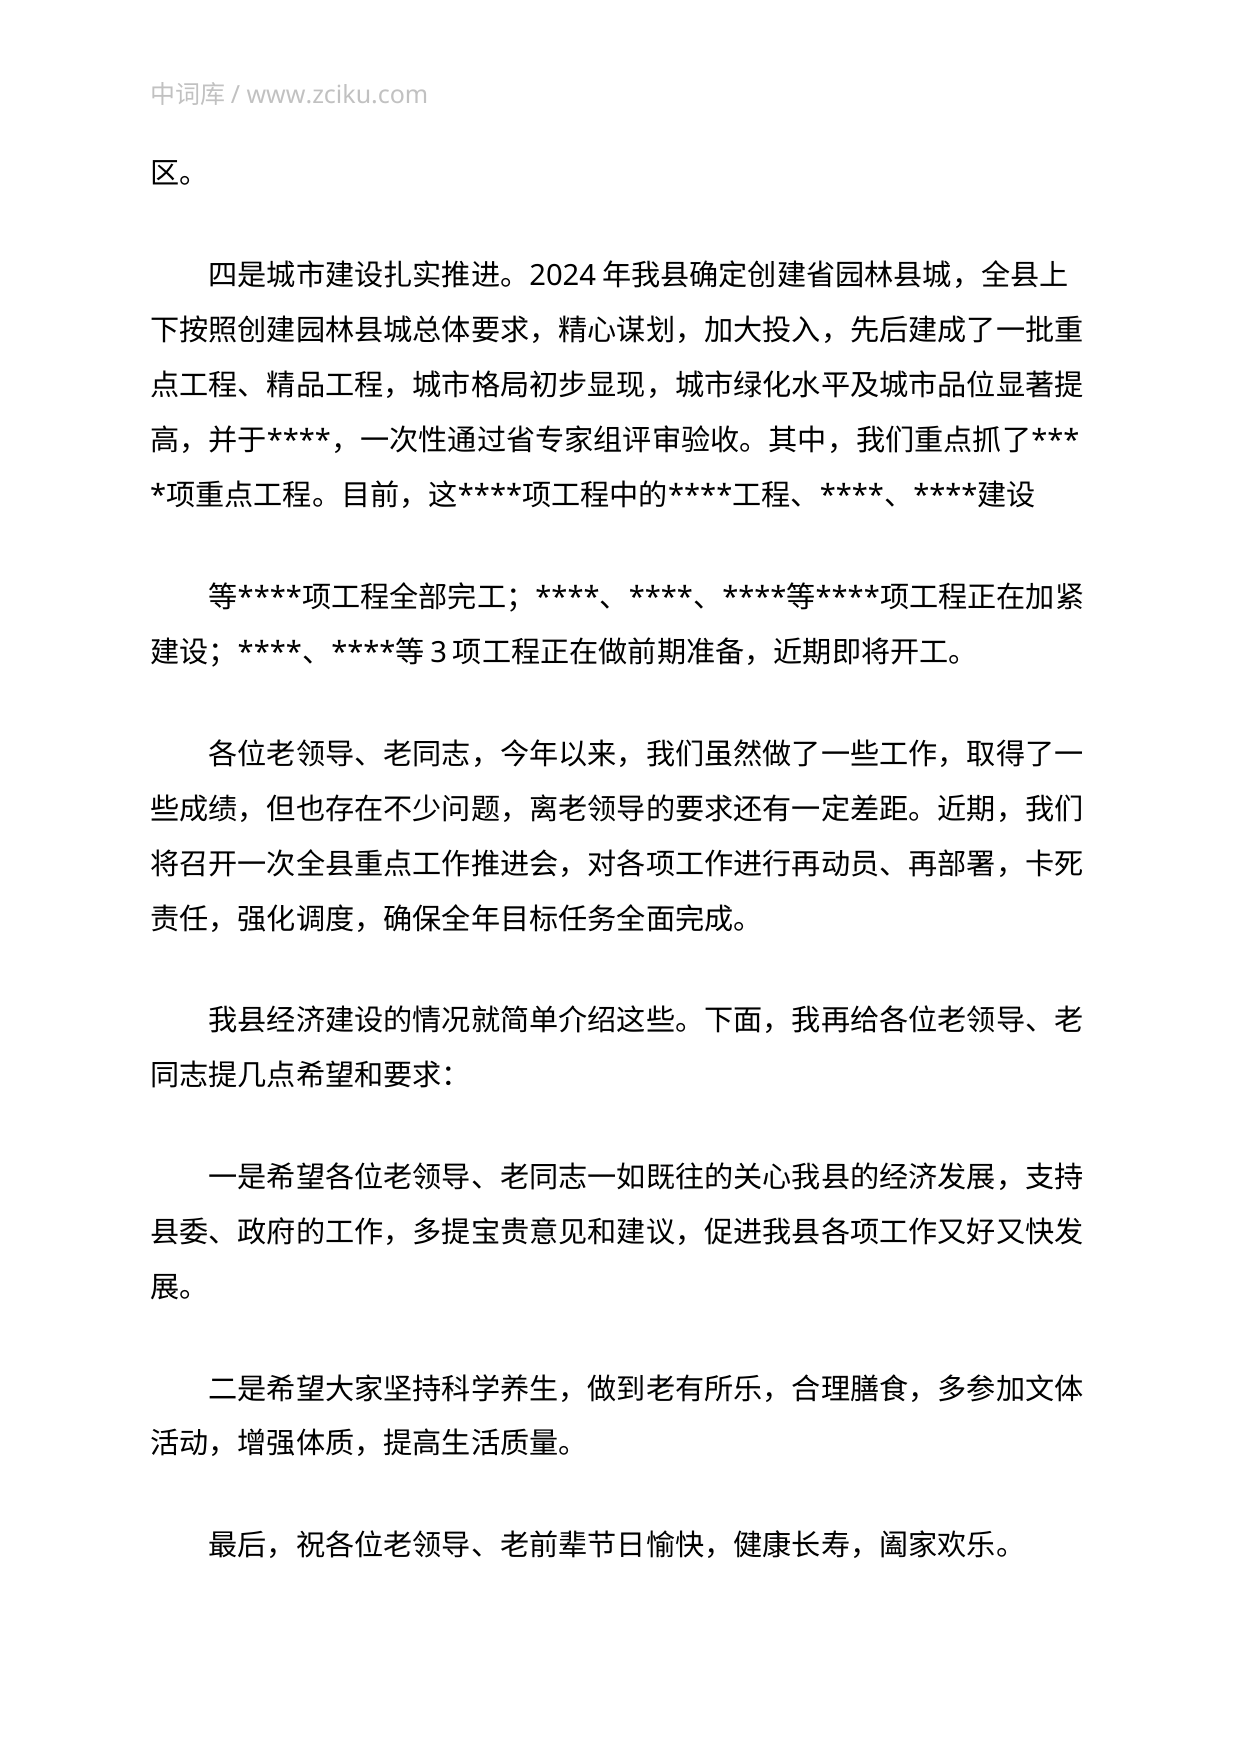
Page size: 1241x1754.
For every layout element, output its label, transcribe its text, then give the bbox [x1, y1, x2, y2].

text 二是希望大家坚持科学养生，做到老有所乐，合理膳食，多参加文体活动，增强体质，提高生活质量。 [150, 1365, 1090, 1462]
text 一是希望各位老领导、老同志一如既往的关心我县的经济发展，支持县委、政府的工作，多提宝贵意见和建议，促进我县各项工作又好又快发展。 [150, 1154, 1090, 1306]
text 我县经济建设的情况就简单介绍这些。下面，我再给各位老领导、老同志提几点希望和要求： [150, 997, 1090, 1094]
text 四是城市建设扎实推进。2024年我县确定创建省园林县城，全县上下按照创建园林县城总体要求，精心谋划，加大投入，先后建成了一批重点工程、精品工程，城市格局初步显现，城市绿化水平及城市品位显著提高，并于****，一次性通过省专家组评审验收。其中，我们重点抓了****项重点工程。目前，这****项工程中的****工程、****、****建设 [150, 252, 1090, 514]
text 各位老领导、老同志，今年以来，我们虽然做了一些工作，取得了一些成绩，但也存在不少问题，离老领导的要求还有一定差距。近期，我们将召开一次全县重点工作推进会，对各项工作进行再动员、再部署，卡死责任，强化调度，确保全年目标任务全面完成。 [150, 731, 1090, 937]
text 最后，祝各位老领导、老前辈节日愉快，健康长寿，阖家欢乐。 [150, 1522, 1090, 1564]
text 等****项工程全部完工；****、****、****等****项工程正在加紧建设；****、****等3项工程正在做前期准备，近期即将开工。 [150, 573, 1090, 671]
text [150, 150, 1090, 192]
